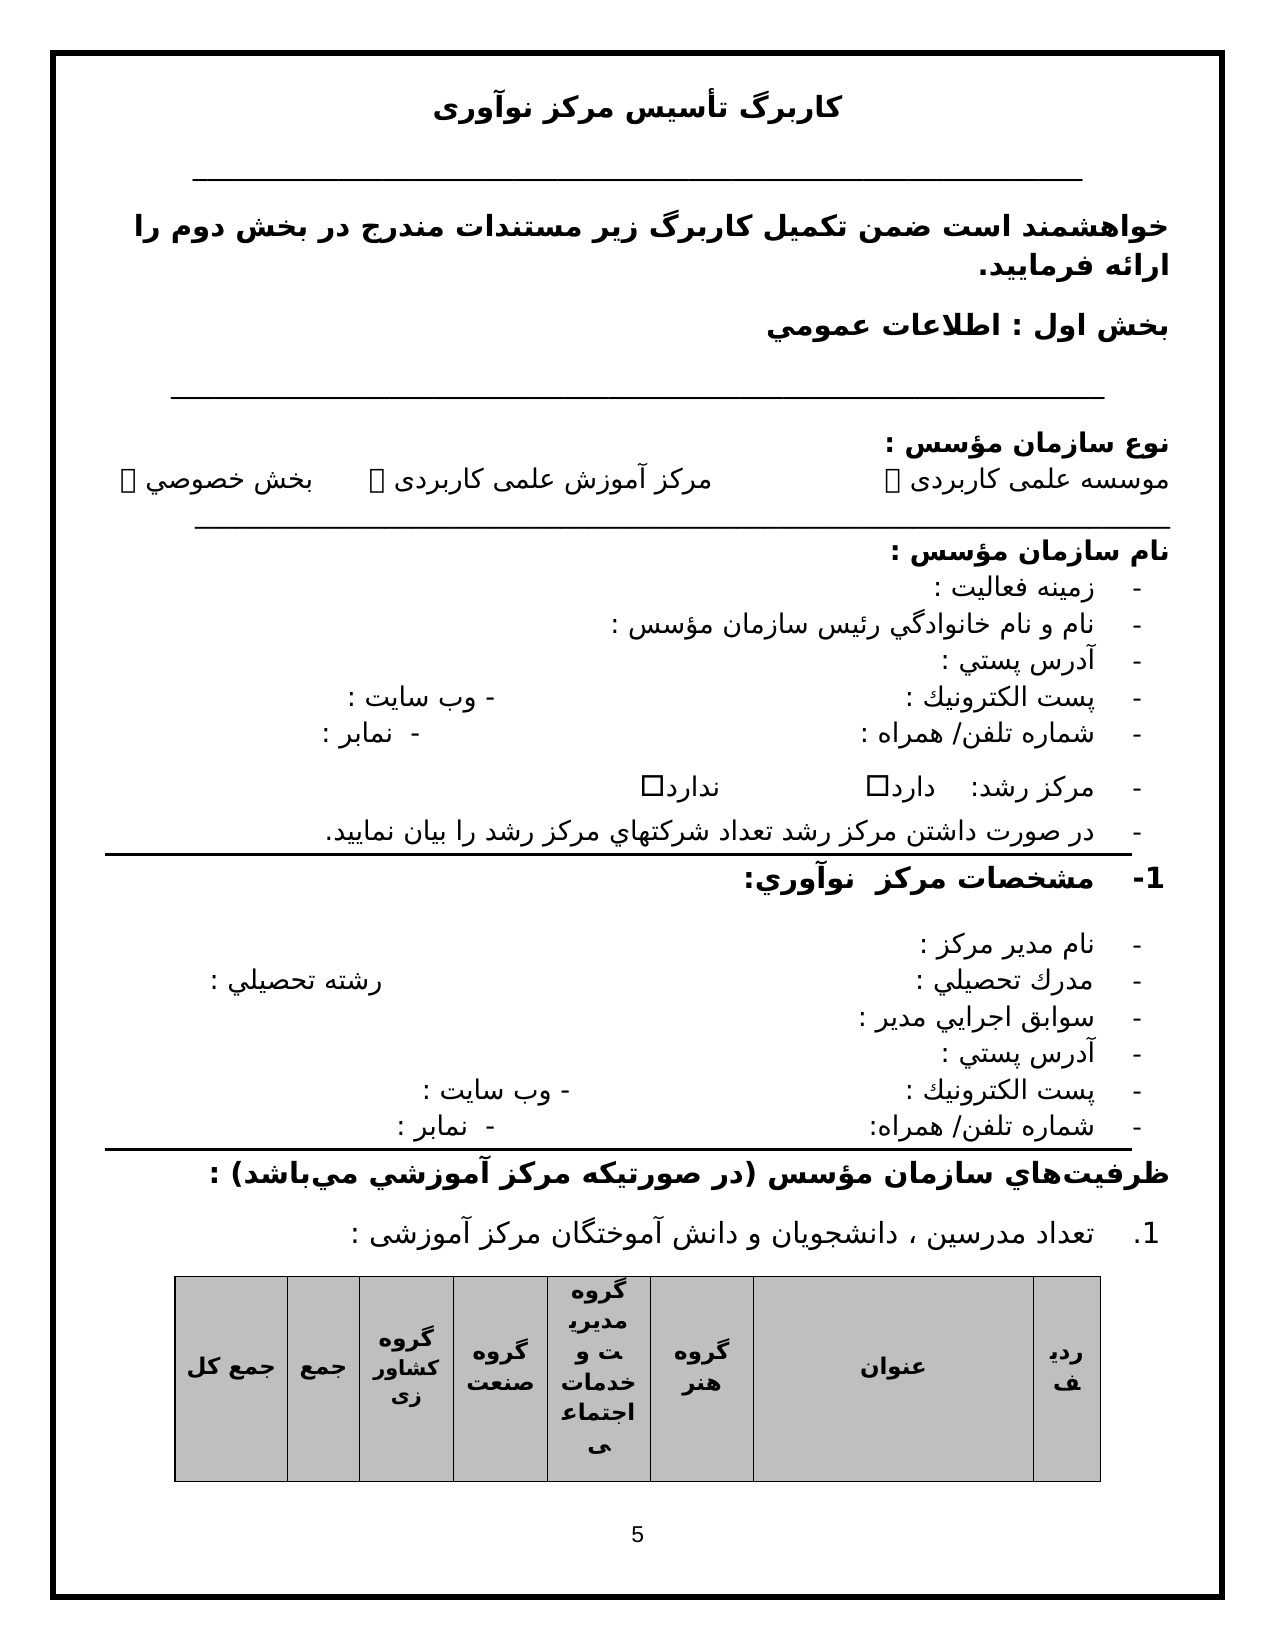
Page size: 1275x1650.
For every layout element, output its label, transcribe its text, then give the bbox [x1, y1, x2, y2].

text خواهشمند است ضمن تكميل كاربرگ زير مستندات مندرج در بخش دوم را ارائه فرماييد. [105, 209, 1170, 282]
text ________________________________________________________________ [105, 368, 1170, 401]
text ظرفيت‌هاي سازمان مؤسس (در صورتيكه مركز آموزشي مي‌باشد) : [105, 1156, 1170, 1190]
table_header گروه صنعت [454, 1277, 547, 1481]
list در صورت داشتن مركز رشد تعداد شركتهاي مركز رشد را بيان نماييد. [105, 815, 1132, 853]
list زمينه فعاليت : [105, 572, 1132, 603]
text كاربرگ تأسيس مركز نوآوری [105, 90, 1170, 124]
table_header جمع کل [176, 1277, 287, 1481]
text _____________________________________________________________ [105, 150, 1170, 183]
list آدرس پستي : [105, 1037, 1132, 1069]
table_header گروه کشاورزی [360, 1277, 453, 1481]
list نام مدير مركز : [105, 928, 1132, 960]
list سوابق اجرايي مدير : [105, 1001, 1132, 1033]
text بخش اول : اطلاعات عمومي [105, 308, 1170, 342]
list آدرس پستي : [105, 644, 1132, 676]
list نام و نام خانوادگي رئیس سازمان مؤسس : [105, 608, 1132, 640]
list پست الكترونيك : - وب سايت : [105, 1074, 1132, 1106]
list شماره تلفن/ همراه : - نمابر : [105, 717, 1132, 749]
list مدرك تحصيلي : رشته تحصيلي : [105, 964, 1132, 996]
list مركز رشد: دارد□ ندارد□ [105, 754, 1132, 807]
text ________________________________________________________________________ [105, 499, 1170, 531]
list پست الكترونيك : - وب سايت : [105, 681, 1132, 713]
table_header جمع [288, 1277, 359, 1481]
list شماره تلفن/ همراه: - نمابر : [105, 1110, 1132, 1148]
table_header گروه مدیریت و خدمات اجتماعی [548, 1277, 650, 1481]
text نوع سازمان مؤسس : [105, 427, 1170, 459]
list تعداد مدرسین ، دانشجويان و دانش آموختگان مرکز آموزشی : [105, 1216, 1132, 1250]
table_header گروه هنر [651, 1277, 753, 1481]
list مشخصات مرکز نوآوري: [105, 861, 1132, 895]
table_header عنوان [754, 1277, 1033, 1481]
text نام سازمان مؤسس : [105, 535, 1170, 567]
text موسسه علمی کاربردی مرکز آموزش علمی کاربردی بخش خصوصي [105, 463, 1170, 495]
table_header ردیف [1034, 1277, 1100, 1481]
